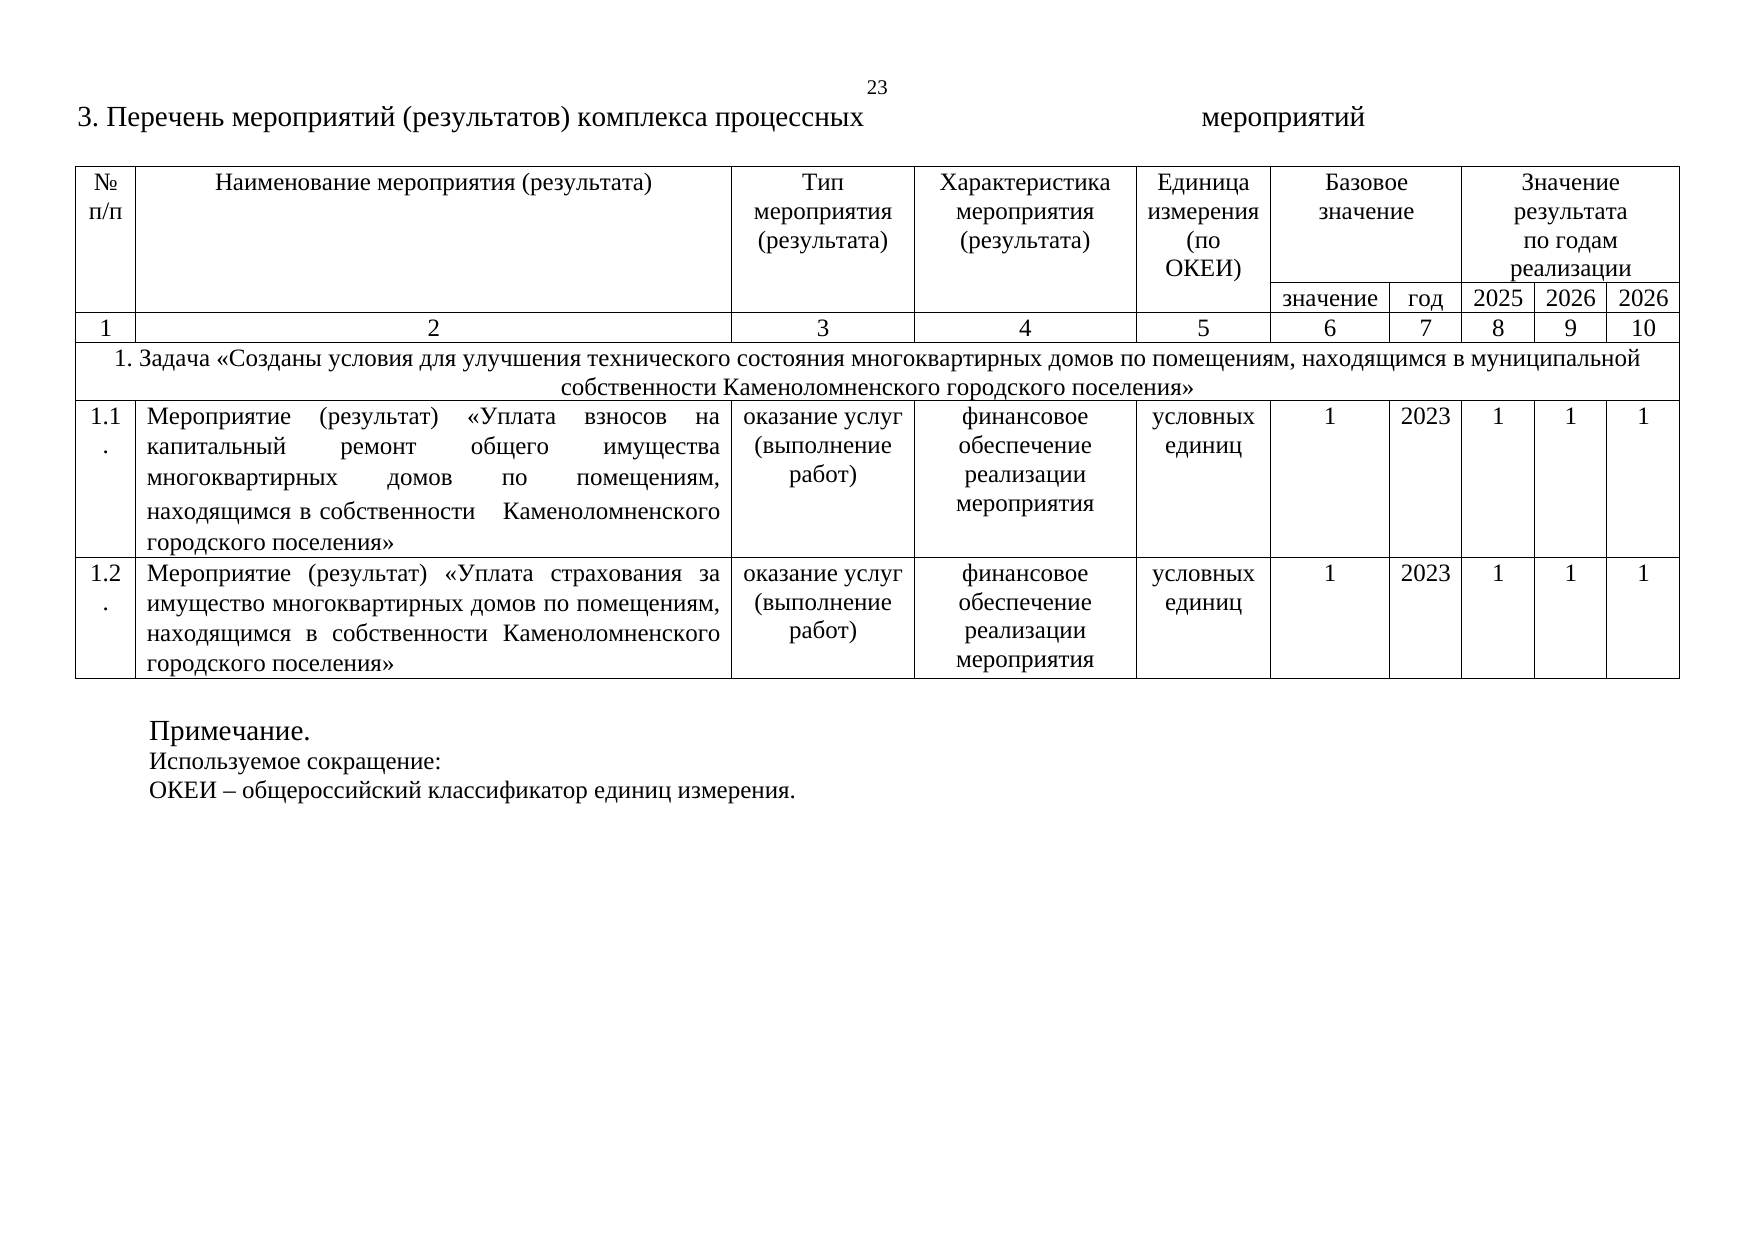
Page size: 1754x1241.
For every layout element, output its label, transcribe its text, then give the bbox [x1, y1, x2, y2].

table_cell 6 [1271, 313, 1389, 342]
table_cell Мероприятие (результат) «Уплата взносов на капитальный ремонт общего имущества многоквартирных домов по помещениям, находящимся в собственности Каменоломненского городского поселения» [136, 401, 731, 557]
table_cell 9 [1535, 313, 1606, 342]
table_cell 2026 [1535, 283, 1606, 312]
table_cell 4 [915, 313, 1136, 342]
table_cell 1 [1271, 558, 1389, 678]
table_header Характеристика мероприятия (результата) [915, 167, 1136, 312]
table_cell оказание услуг (выполнение работ) [732, 401, 914, 557]
table_cell 1.1. [76, 401, 135, 557]
table_cell 1 [1462, 401, 1534, 557]
text 3. Перечень мероприятий (результатов) комплекса процессных мероприятий [75, 99, 1679, 133]
table_header Базовое значение [1271, 167, 1461, 282]
table_cell 2026 [1607, 283, 1679, 312]
table_header Единица измерения (по ОКЕИ) [1137, 167, 1270, 312]
table_cell 1 [1271, 401, 1389, 557]
table_header Тип мероприятия (результата) [732, 167, 914, 312]
table_cell 1.2. [76, 558, 135, 678]
text Используемое сокращение: [75, 746, 1679, 775]
table_cell оказание услуг (выполнение работ) [732, 558, 914, 678]
table_header Наименование мероприятия (результата) [136, 167, 731, 312]
table_cell Мероприятие (результат) «Уплата страхования за имущество многоквартирных домов по помещениям, находящимся в собственности Каменоломненского городского поселения» [136, 558, 731, 678]
table_cell финансовое обеспечение реализации мероприятия [915, 401, 1136, 557]
table_cell 1 [1462, 558, 1534, 678]
table_header Значение результата по годам реализации [1462, 167, 1679, 282]
table_cell 2023 [1390, 401, 1461, 557]
table_cell 10 [1607, 313, 1679, 342]
table_cell 1 [1535, 558, 1606, 678]
table_cell 2 [136, 313, 731, 342]
table_cell 3 [732, 313, 914, 342]
table_cell 1 [1607, 558, 1679, 678]
table_cell год [1390, 283, 1461, 312]
text Примечание. [75, 713, 1679, 746]
table_cell 2023 [1390, 558, 1461, 678]
text ОКЕИ – общероссийский классификатор единиц измерения. [75, 775, 1679, 804]
table_cell 5 [1137, 313, 1270, 342]
table_cell 1 [1535, 401, 1606, 557]
table_cell условных единиц [1137, 558, 1270, 678]
table_cell финансовое обеспечение реализации мероприятия [915, 558, 1136, 678]
table_header № п/п [76, 167, 135, 312]
table_cell 2025 [1462, 283, 1534, 312]
table_cell 1 [76, 313, 135, 342]
table_cell 1. Задача «Созданы условия для улучшения технического состояния многоквартирных домов по помещениям, находящимся в муниципальной собственности Каменоломненского городского поселения» [76, 343, 1679, 400]
table_cell значение [1271, 283, 1389, 312]
table_cell 8 [1462, 313, 1534, 342]
table_cell 7 [1390, 313, 1461, 342]
table_cell 1 [1607, 401, 1679, 557]
table_cell условных единиц [1137, 401, 1270, 557]
